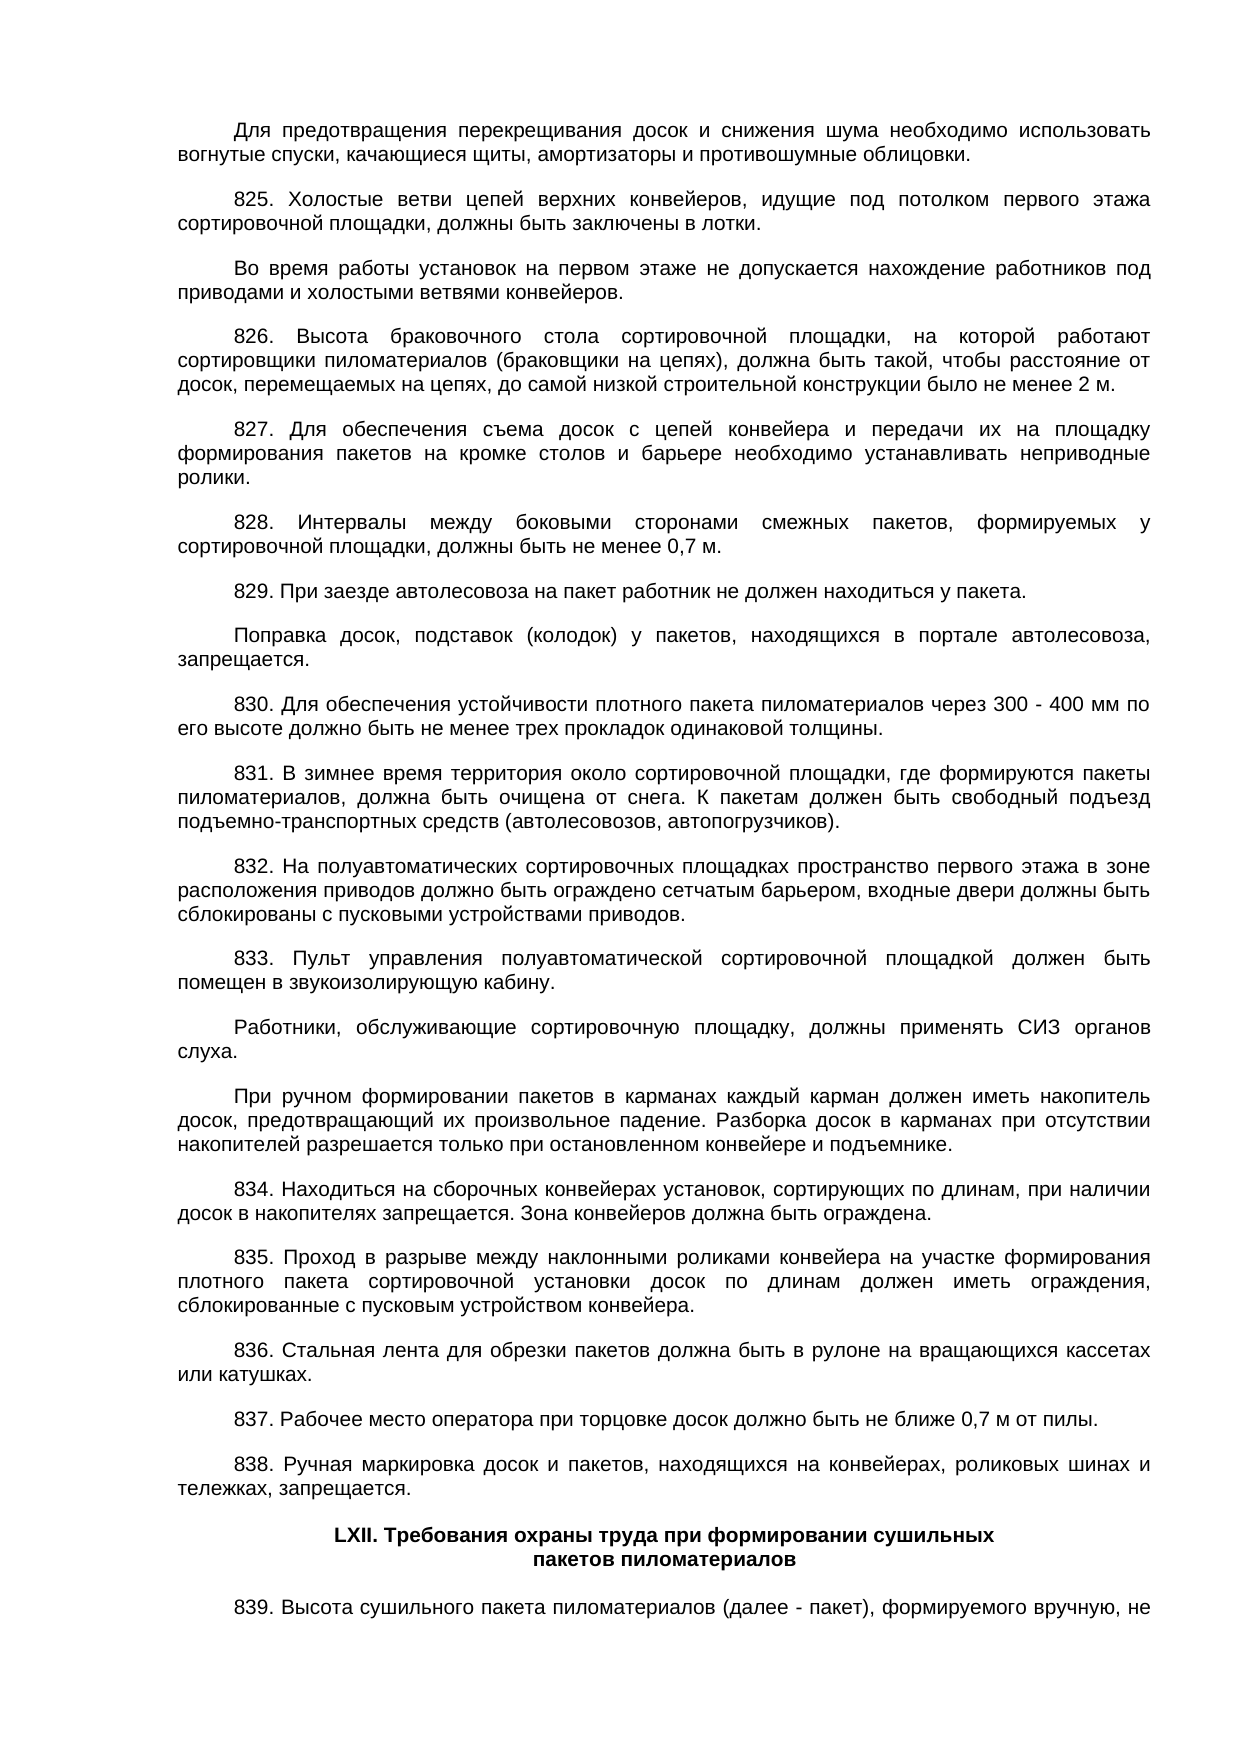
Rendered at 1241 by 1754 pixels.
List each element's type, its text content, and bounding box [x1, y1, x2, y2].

text 836. Стальная лента для обрезки пакетов должна быть в рулоне на вращающихся кассетах или катушках. [177, 1338, 1152, 1386]
text 826. Высота браковочного стола сортировочной площадки, на которой работают сортировщики пиломатериалов (браковщики на цепях), должна быть такой, чтобы расстояние от досок, перемещаемых на цепях, до самой низкой строительной конструкции было не менее 2 м. [177, 324, 1152, 396]
text При ручном формировании пакетов в карманах каждый карман должен иметь накопитель досок, предотвращающий их произвольное падение. Разборка досок в карманах при отсутствии накопителей разрешается только при остановленном конвейере и подъемнике. [177, 1084, 1152, 1156]
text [177, 1595, 1152, 1619]
text 829. При заезде автолесовоза на пакет работник не должен находиться у пакета. [177, 578, 1152, 602]
text 834. Находиться на сборочных конвейерах установок, сортирующих по длинам, при наличии досок в накопителях запрещается. Зона конвейеров должна быть ограждена. [177, 1176, 1152, 1224]
text 832. На полуавтоматических сортировочных площадках пространство первого этажа в зоне расположения приводов должно быть ограждено сетчатым барьером, входные двери должны быть сблокированы с пусковыми устройствами приводов. [177, 853, 1152, 925]
text 838. Ручная маркировка досок и пакетов, находящихся на конвейерах, роликовых шинах и тележках, запрещается. [177, 1451, 1152, 1499]
text 830. Для обеспечения устойчивости плотного пакета пиломатериалов через 300 - 400 мм по его высоте должно быть не менее трех прокладок одинаковой толщины. [177, 692, 1152, 740]
text 828. Интервалы между боковыми сторонами смежных пакетов, формируемых у сортировочной площадки, должны быть не менее 0,7 м. [177, 510, 1152, 558]
text Работники, обслуживающие сортировочную площадку, должны применять СИЗ органов слуха. [177, 1015, 1152, 1063]
text 827. Для обеспечения съема досок с цепей конвейера и передачи их на площадку формирования пакетов на кромке столов и барьере необходимо устанавливать неприводные ролики. [177, 417, 1152, 489]
text 835. Проход в разрыве между наклонными роликами конвейера на участке формирования плотного пакета сортировочной установки досок по длинам должен иметь ограждения, сблокированные с пусковым устройством конвейера. [177, 1245, 1152, 1317]
text 837. Рабочее место оператора при торцовке досок должно быть не ближе 0,7 м от пилы. [177, 1407, 1152, 1431]
text 831. В зимнее время территория около сортировочной площадки, где формируются пакеты пиломатериалов, должна быть очищена от снега. К пакетам должен быть свободный подъезд подъемно-транспортных средств (автолесовозов, автопогрузчиков). [177, 761, 1152, 833]
text 833. Пульт управления полуавтоматической сортировочной площадкой должен быть помещен в звукоизолирующую кабину. [177, 946, 1152, 994]
text Поправка досок, подставок (колодок) у пакетов, находящихся в портале автолесовоза, запрещается. [177, 623, 1152, 671]
text 825. Холостые ветви цепей верхних конвейеров, идущие под потолком первого этажа сортировочной площадки, должны быть заключены в лотки. [177, 187, 1152, 235]
title LXII. Требования охраны труда при формировании сушильных [177, 1523, 1152, 1547]
title пакетов пиломатериалов [177, 1547, 1152, 1571]
text Для предотвращения перекрещивания досок и снижения шума необходимо использовать вогнутые спуски, качающиеся щиты, амортизаторы и противошумные облицовки. [177, 118, 1152, 166]
text Во время работы установок на первом этаже не допускается нахождение работников под приводами и холостыми ветвями конвейеров. [177, 256, 1152, 303]
